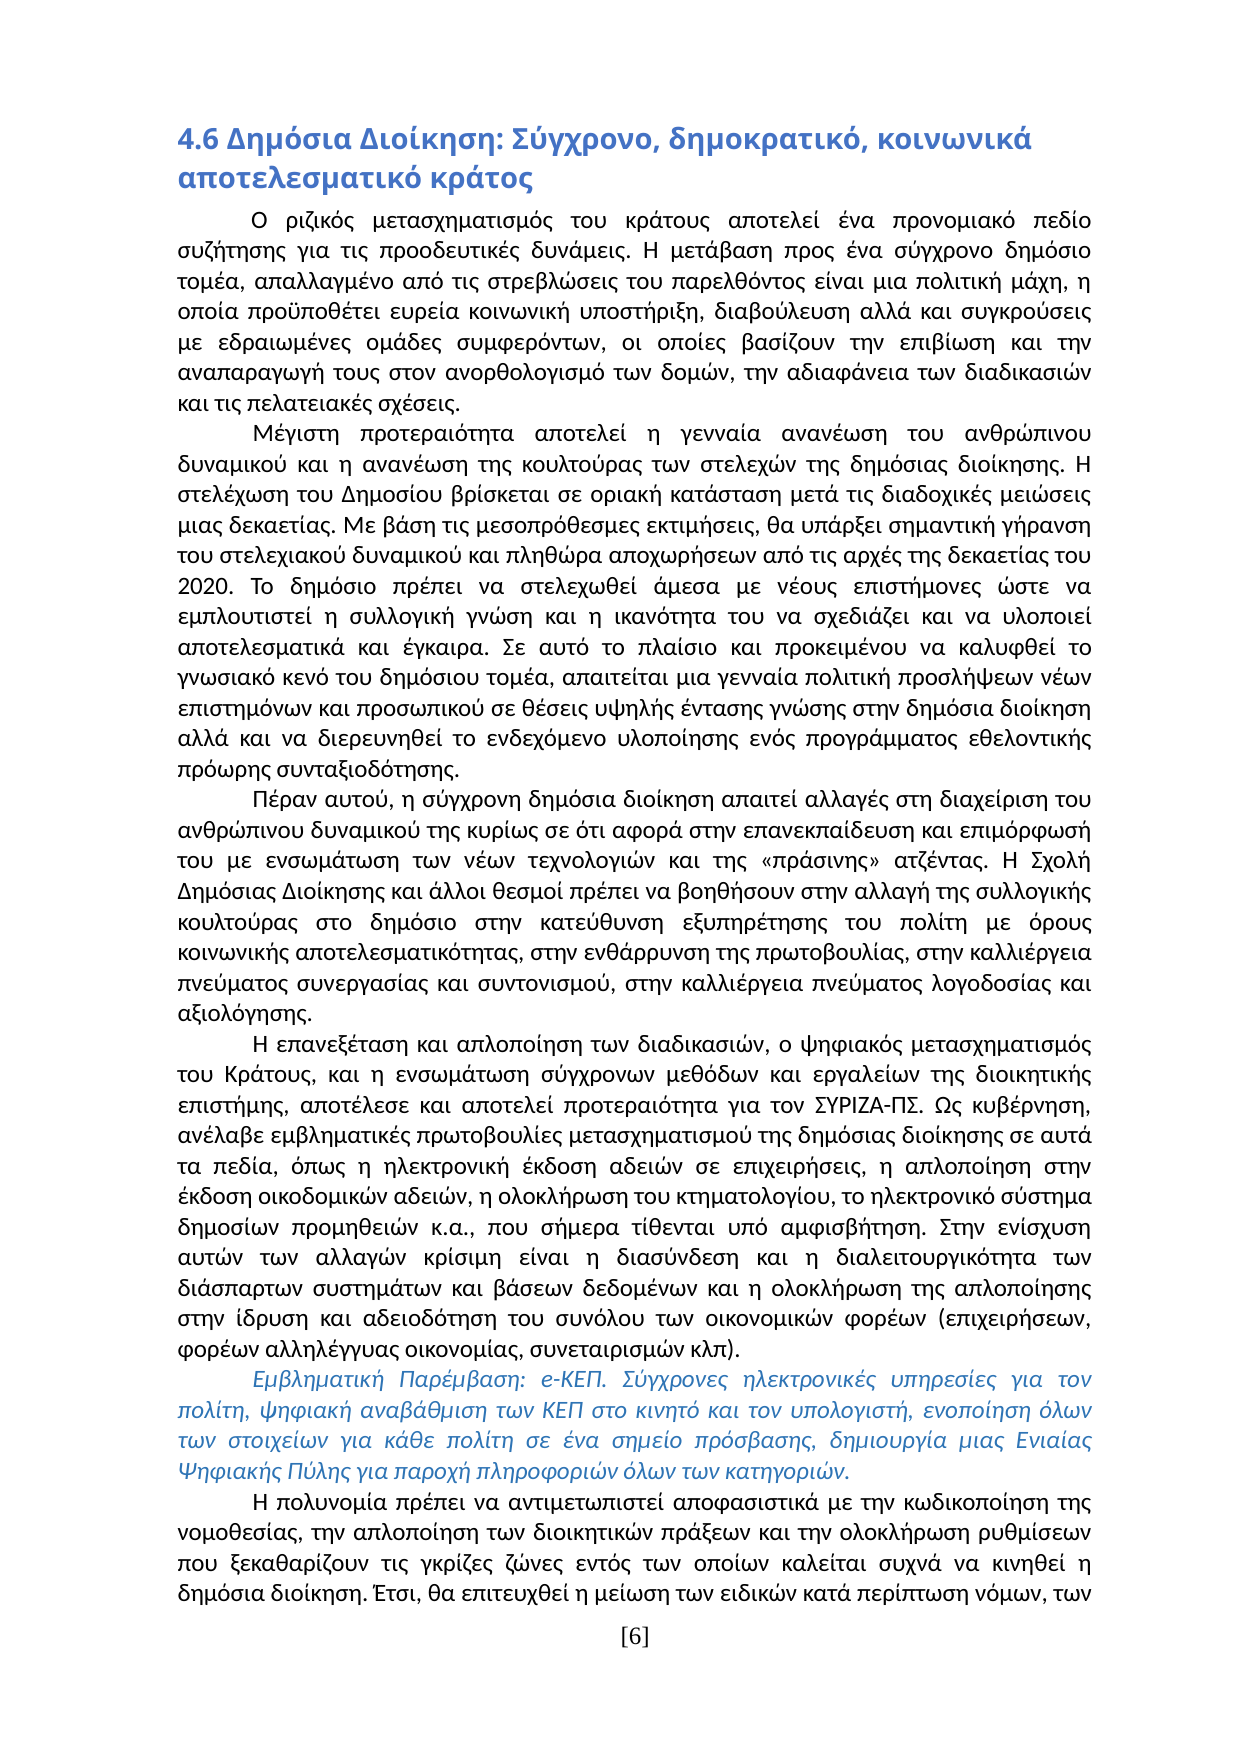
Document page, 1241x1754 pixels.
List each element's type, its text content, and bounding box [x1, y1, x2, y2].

text Πέραν αυτού, η σύγχρονη δημόσια διοίκηση απαιτεί αλλαγές στη διαχείριση του ανθρώπινου δυναμικού της κυρίως σε ότι αφορά στην επανεκπαίδευση και επιμόρφωσή του με ενσωμάτωση των νέων τεχνολογιών και της «πράσινης» ατζέντας. Η Σχολή Δημόσιας Διοίκησης και άλλοι θεσμοί πρέπει να βοηθήσουν στην αλλαγή της συλλογικής κουλτούρας στο δημόσιο στην κατεύθυνση εξυπηρέτησης του πολίτη με όρους κοινωνικής αποτελεσματικότητας, στην ενθάρρυνση της πρωτοβουλίας, στην καλλιέργεια πνεύματος συνεργασίας και συντονισμού, στην καλλιέργεια πνεύματος λογοδοσίας και αξιολόγησης. [177, 784, 1093, 1028]
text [177, 1486, 1093, 1608]
text Μέγιστη προτεραιότητα αποτελεί η γενναία ανανέωση του ανθρώπινου δυναμικού και η ανανέωση της κουλτούρας των στελεχών της δημόσιας διοίκησης. Η στελέχωση του Δημοσίου βρίσκεται σε οριακή κατάσταση μετά τις διαδοχικές μειώσεις μιας δεκαετίας. Με βάση τις μεσοπρόθεσμες εκτιμήσεις, θα υπάρξει σημαντική γήρανση του στελεχιακού δυναμικού και πληθώρα αποχωρήσεων από τις αρχές της δεκαετίας του 2020. Το δημόσιο πρέπει να στελεχωθεί άμεσα με νέους επιστήμονες ώστε να εμπλουτιστεί η συλλογική γνώση και η ικανότητα του να σχεδιάζει και να υλοποιεί αποτελεσματικά και έγκαιρα. Σε αυτό το πλαίσιο και προκειμένου να καλυφθεί το γνωσιακό κενό του δημόσιου τομέα, απαιτείται μια γενναία πολιτική προσλήψεων νέων επιστημόνων και προσωπικού σε θέσεις υψηλής έντασης γνώσης στην δημόσια διοίκηση αλλά και να διερευνηθεί το ενδεχόμενο υλοποίησης ενός προγράμματος εθελοντικής πρόωρης συνταξιοδότησης. [177, 417, 1093, 784]
subtitle 4.6 Δημόσια Διοίκηση: Σύγχρονο, δημοκρατικό, κοινωνικά αποτελεσματικό κράτος [177, 118, 1093, 197]
text Ο ριζικός μετασχηματισμός του κράτους αποτελεί ένα προνομιακό πεδίο συζήτησης για τις προοδευτικές δυνάμεις. Η μετάβαση προς ένα σύγχρονο δημόσιο τομέα, απαλλαγμένο από τις στρεβλώσεις του παρελθόντος είναι μια πολιτική μάχη, η οποία προϋποθέτει ευρεία κοινωνική υποστήριξη, διαβούλευση αλλά και συγκρούσεις με εδραιωμένες ομάδες συμφερόντων, οι οποίες βασίζουν την επιβίωση και την αναπαραγωγή τους στον ανορθολογισμό των δομών, την αδιαφάνεια των διαδικασιών και τις πελατειακές σχέσεις. [177, 204, 1093, 417]
text Εμβληματική Παρέμβαση: e-ΚΕΠ. Σύγχρονες ηλεκτρονικές υπηρεσίες για τον πολίτη, ψηφιακή αναβάθμιση των ΚΕΠ στο κινητό και τον υπολογιστή, ενοποίηση όλων των στοιχείων για κάθε πολίτη σε ένα σημείο πρόσβασης, δημιουργία μιας Ενιαίας Ψηφιακής Πύλης για παροχή πληροφοριών όλων των κατηγοριών. [177, 1363, 1093, 1486]
text Η επανεξέταση και απλοποίηση των διαδικασιών, ο ψηφιακός μετασχηματισμός του Κράτους, και η ενσωμάτωση σύγχρονων μεθόδων και εργαλείων της διοικητικής επιστήμης, αποτέλεσε και αποτελεί προτεραιότητα για τον ΣΥΡΙΖΑ-ΠΣ. Ως κυβέρνηση, ανέλαβε εμβληματικές πρωτοβουλίες μετασχηματισμού της δημόσιας διοίκησης σε αυτά τα πεδία, όπως η ηλεκτρονική έκδοση αδειών σε επιχειρήσεις, η απλοποίηση στην έκδοση οικοδομικών αδειών, η ολοκλήρωση του κτηματολογίου, το ηλεκτρονικό σύστημα δημοσίων προμηθειών κ.α., που σήμερα τίθενται υπό αμφισβήτηση. Στην ενίσχυση αυτών των αλλαγών κρίσιμη είναι η διασύνδεση και η διαλειτουργικότητα των διάσπαρτων συστημάτων και βάσεων δεδομένων και η ολοκλήρωση της απλοποίησης στην ίδρυση και αδειοδότηση του συνόλου των οικονομικών φορέων (επιχειρήσεων, φορέων αλληλέγγυας οικονομίας, συνεταιρισμών κλπ). [177, 1028, 1093, 1363]
